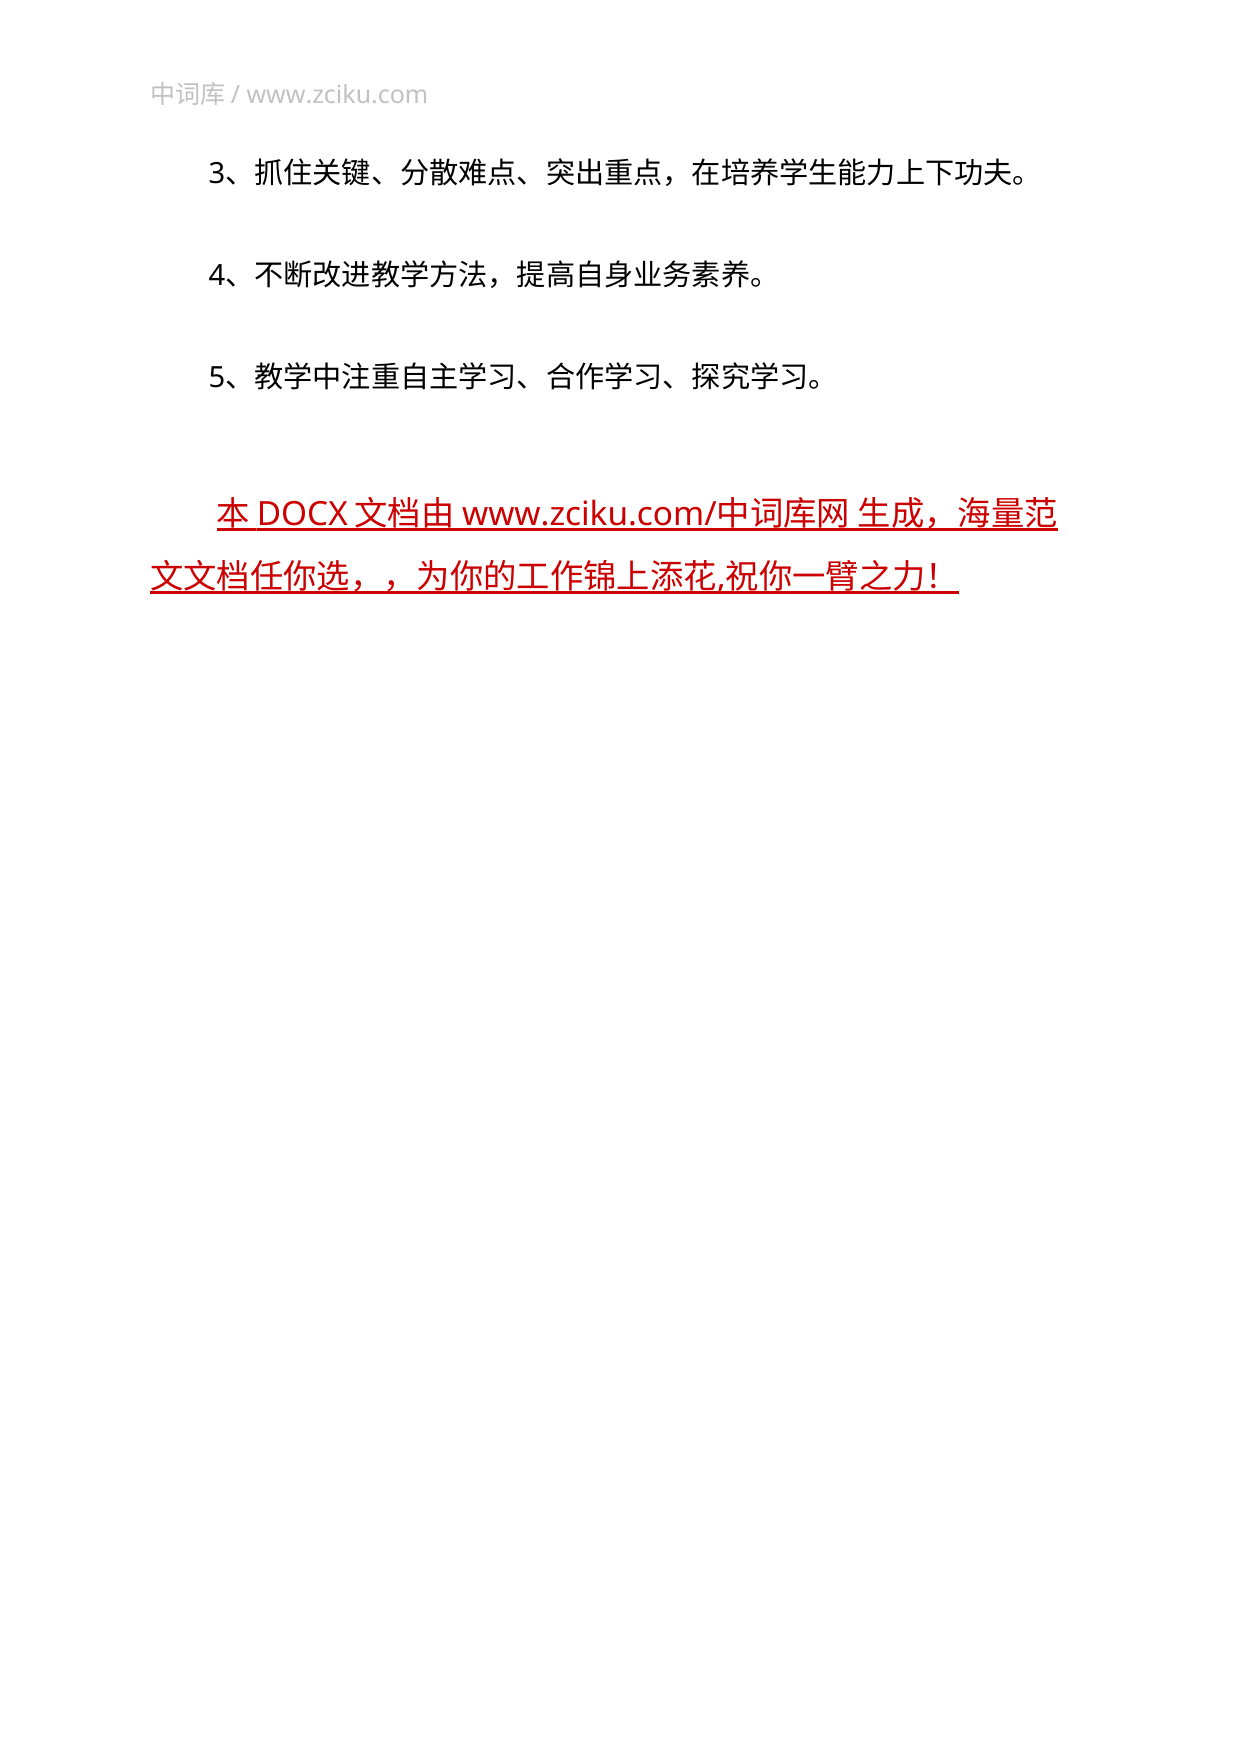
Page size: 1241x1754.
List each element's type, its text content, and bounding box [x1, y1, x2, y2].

text 5、教学中注重自主学习、合作学习、探究学习。 [150, 354, 1090, 396]
text 4、不断改进教学方法，提高自身业务素养。 [150, 252, 1090, 294]
text 本DOCX文档由 www.zciku.com/中词库网 生成，海量范文文档任你选，，为你的工作锦上添花,祝你一臂之力！ [150, 487, 1090, 598]
text 3、抓住关键、分散难点、突出重点，在培养学生能力上下功夫。 [150, 150, 1090, 192]
